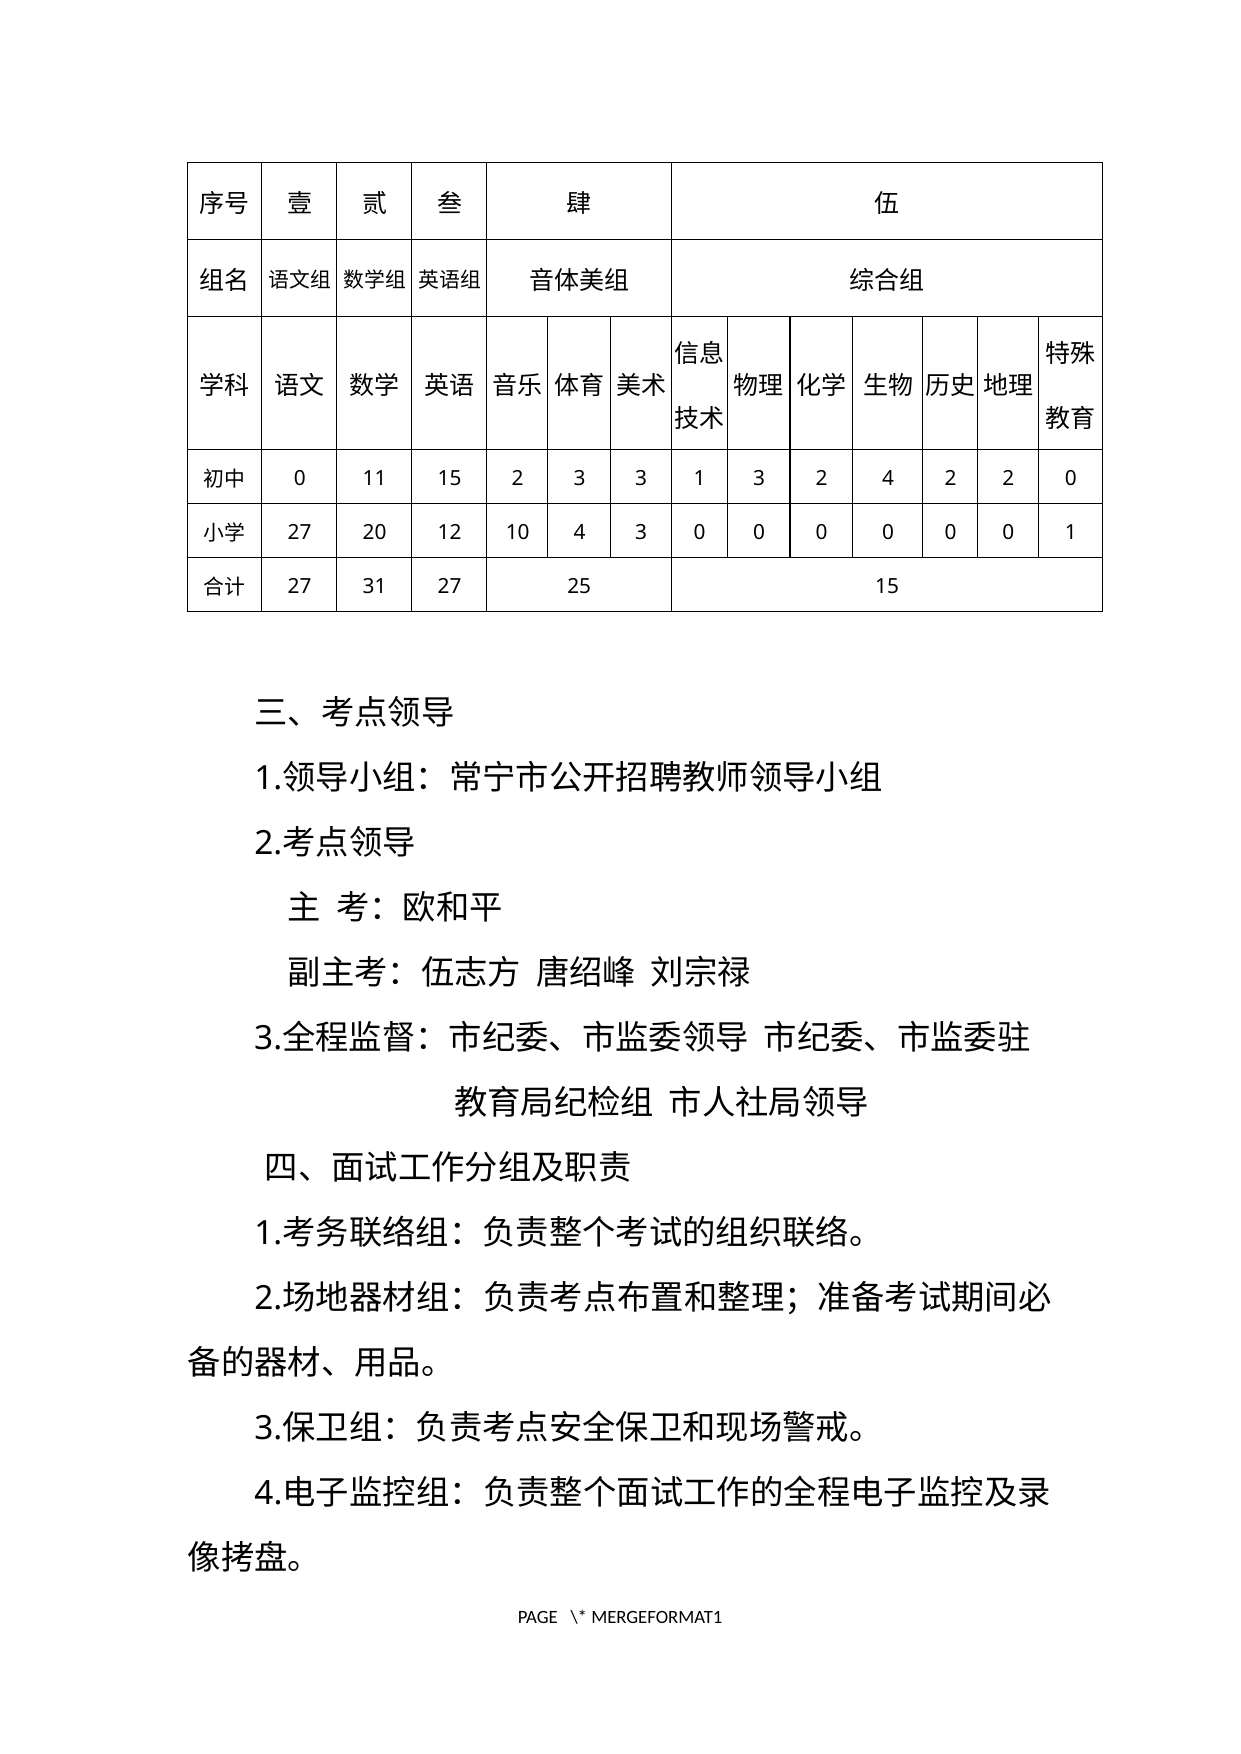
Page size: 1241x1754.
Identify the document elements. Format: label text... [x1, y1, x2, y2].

table_cell 1 [672, 450, 727, 503]
table_cell 生物 [853, 317, 922, 449]
table_cell 语文 [262, 317, 336, 449]
table_cell 综合组 [672, 240, 1102, 316]
table_cell 体育 [548, 317, 610, 449]
table_cell 4 [548, 504, 610, 557]
table_cell 英语 [412, 317, 486, 449]
table_cell 27 [262, 504, 336, 557]
text 四、面试工作分组及职责 [231, 1132, 1053, 1197]
table_cell 31 [337, 558, 411, 611]
table_cell 2 [791, 450, 852, 503]
table_cell 音体美组 [487, 240, 671, 316]
table_cell 20 [337, 504, 411, 557]
table_cell 3 [548, 450, 610, 503]
table_cell 语文组 [262, 240, 336, 316]
table_cell 0 [262, 450, 336, 503]
table_cell 1 [1039, 504, 1102, 557]
table_cell 2 [978, 450, 1038, 503]
text 3.保卫组：负责考点安全保卫和现场警戒。 [187, 1392, 1053, 1457]
table_header 壹 [262, 163, 336, 239]
table_cell 物理 [728, 317, 789, 449]
table_cell 10 [487, 504, 547, 557]
text 2.考点领导 [187, 807, 1053, 872]
table_cell 数学组 [337, 240, 411, 316]
table_cell 0 [791, 504, 852, 557]
table_cell 25 [487, 558, 671, 611]
table_cell 数学 [337, 317, 411, 449]
table_cell 2 [487, 450, 547, 503]
table_cell 特殊教育 [1039, 317, 1102, 449]
table_cell 音乐 [487, 317, 547, 449]
table_cell 0 [853, 504, 922, 557]
text 三、考点领导 [187, 677, 1053, 742]
table_cell 27 [412, 558, 486, 611]
table_cell 15 [672, 558, 1102, 611]
table_cell 0 [1039, 450, 1102, 503]
text 1.考务联络组：负责整个考试的组织联络。 [187, 1197, 1053, 1262]
table_header 序号 [188, 163, 261, 239]
table_cell 初中 [188, 450, 261, 503]
table_cell 0 [728, 504, 789, 557]
table_cell 历史 [923, 317, 977, 449]
table_cell 合计 [188, 558, 261, 611]
table_cell 15 [412, 450, 486, 503]
table_cell 3 [611, 504, 671, 557]
table_cell 3 [611, 450, 671, 503]
table_cell 12 [412, 504, 486, 557]
table_header 伍 [672, 163, 1102, 239]
text 主 考：欧和平 [187, 872, 1053, 937]
table_cell 信息技术 [672, 317, 727, 449]
table_cell 组名 [188, 240, 261, 316]
table_cell 美术 [611, 317, 671, 449]
table_cell 小学 [188, 504, 261, 557]
table_cell 4 [853, 450, 922, 503]
text 4.电子监控组：负责整个面试工作的全程电子监控及录像拷盘。 [187, 1457, 1053, 1587]
text 2.场地器材组：负责考点布置和整理；准备考试期间必备的器材、用品。 [187, 1262, 1053, 1392]
table_cell 0 [672, 504, 727, 557]
table_cell 化学 [791, 317, 852, 449]
table_cell 3 [728, 450, 789, 503]
table_cell 0 [978, 504, 1038, 557]
table_cell 27 [262, 558, 336, 611]
table_header 叁 [412, 163, 486, 239]
text 1.领导小组：常宁市公开招聘教师领导小组 [187, 742, 1053, 807]
table_cell 11 [337, 450, 411, 503]
table_header 肆 [487, 163, 671, 239]
table_cell 2 [923, 450, 977, 503]
table_cell 英语组 [412, 240, 486, 316]
table_cell 地理 [978, 317, 1038, 449]
table_header 贰 [337, 163, 411, 239]
text 3.全程监督：市纪委、市监委领导 市纪委、市监委驻教育局纪检组 市人社局领导 [254, 1002, 1053, 1132]
table_cell 0 [923, 504, 977, 557]
table_cell 学科 [188, 317, 261, 449]
text 副主考：伍志方 唐绍峰 刘宗禄 [187, 937, 1053, 1002]
